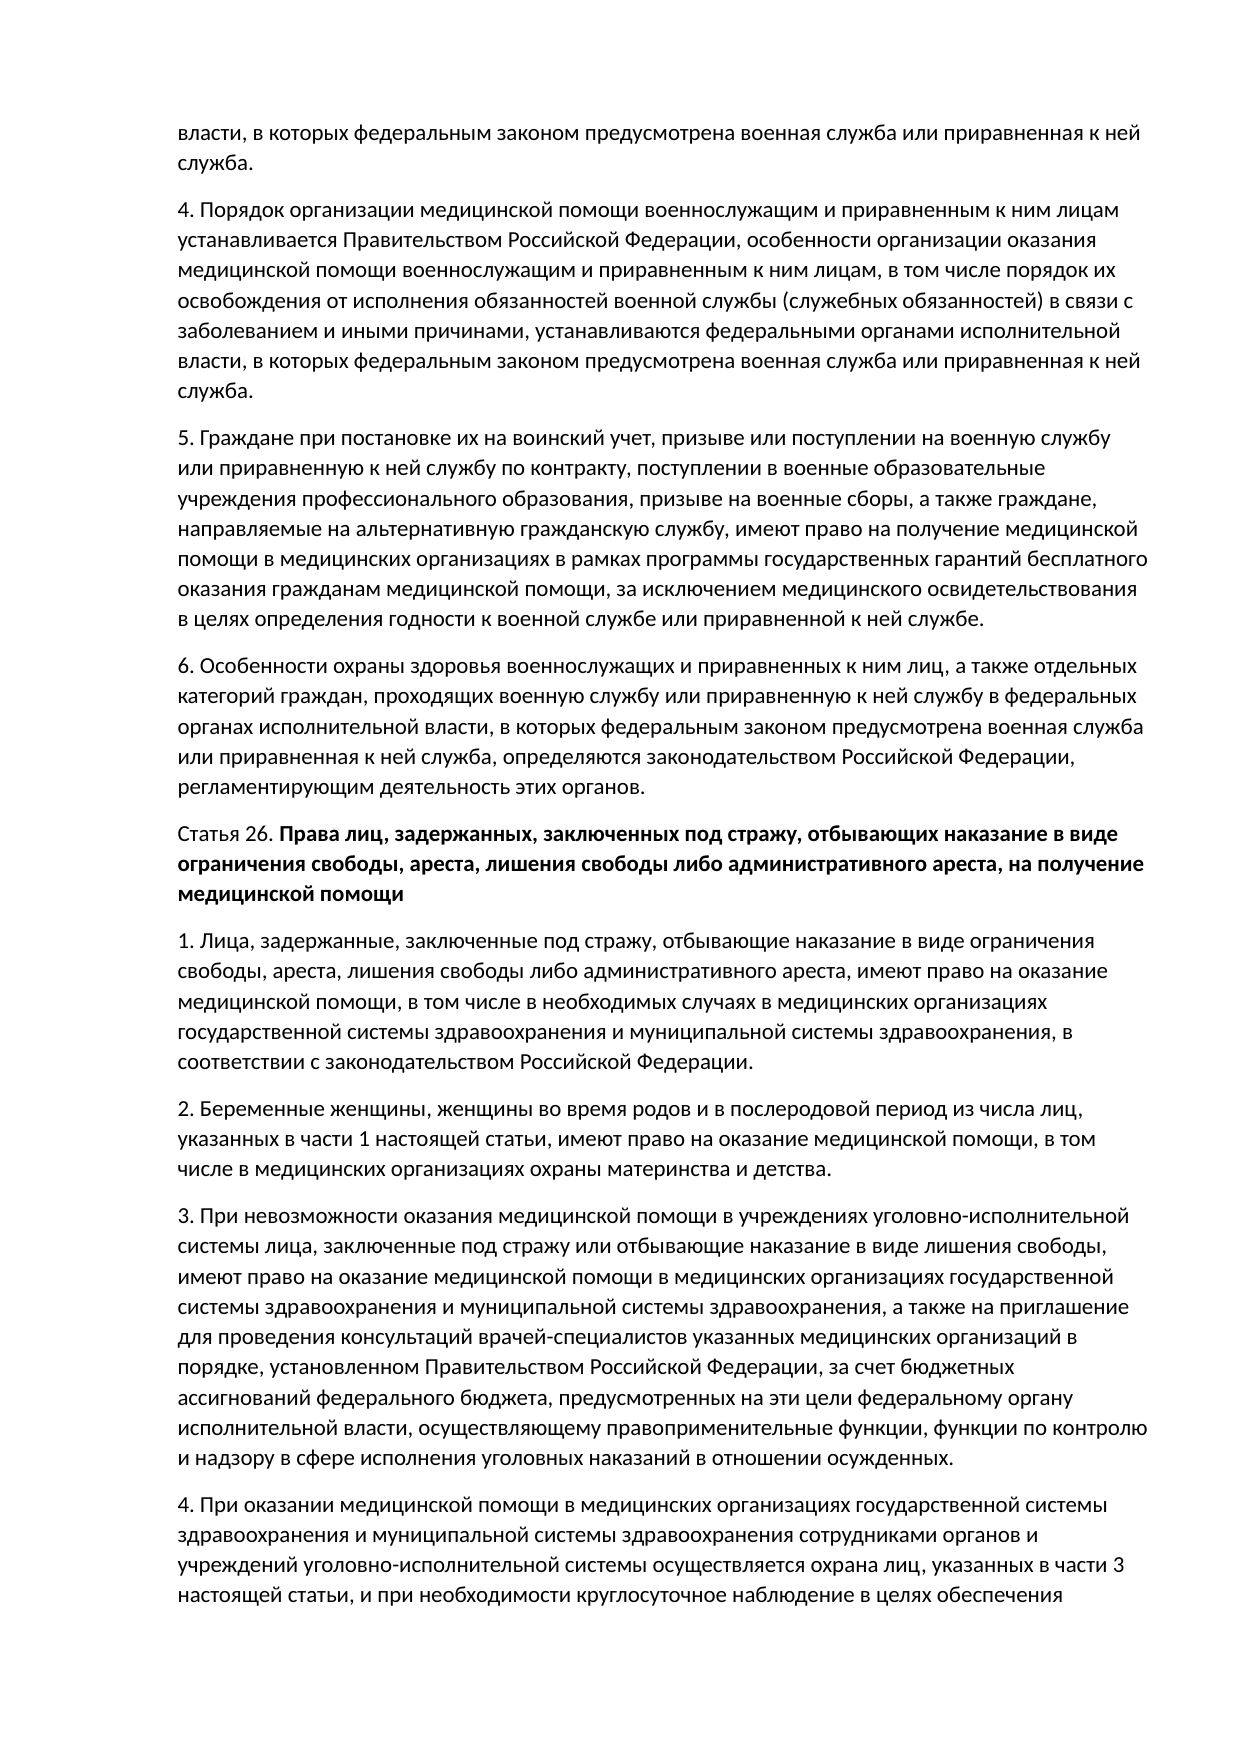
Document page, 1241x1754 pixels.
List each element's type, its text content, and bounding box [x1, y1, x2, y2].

text 2. Беременные женщины, женщины во время родов и в послеродовой период из числа лиц, указанных в части 1 настоящей статьи, имеют право на оказание медицинской помощи, в том числе в медицинских организациях охраны материнства и детства. [177, 1094, 1152, 1183]
text 5. Граждане при постановке их на воинский учет, призыве или поступлении на военную службу или приравненную к ней службу по контракту, поступлении в военные образовательные учреждения профессионального образования, призыве на военные сборы, а также граждане, направляемые на альтернативную гражданскую службу, имеют право на получение медицинской помощи в медицинских организациях в рамках программы государственных гарантий бесплатного оказания гражданам медицинской помощи, за исключением медицинского освидетельствования в целях определения годности к военной службе или приравненной к ней службе. [177, 423, 1152, 633]
text 6. Особенности охраны здоровья военнослужащих и приравненных к ним лиц, а также отдельных категорий граждан, проходящих военную службу или приравненную к ней службу в федеральных органах исполнительной власти, в которых федеральным законом предусмотрена военная служба или приравненная к ней служба, определяются законодательством Российской Федерации, регламентирующим деятельность этих органов. [177, 651, 1152, 800]
text 1. Лица, задержанные, заключенные под стражу, отбывающие наказание в виде ограничения свободы, ареста, лишения свободы либо административного ареста, имеют право на оказание медицинской помощи, в том числе в необходимых случаях в медицинских организациях государственной системы здравоохранения и муниципальной системы здравоохранения, в соответствии с законодательством Российской Федерации. [177, 926, 1152, 1075]
text 3. При невозможности оказания медицинской помощи в учреждениях уголовно-исполнительной системы лица, заключенные под стражу или отбывающие наказание в виде лишения свободы, имеют право на оказание медицинской помощи в медицинских организациях государственной системы здравоохранения и муниципальной системы здравоохранения, а также на приглашение для проведения консультаций врачей-специалистов указанных медицинских организаций в порядке, установленном Правительством Российской Федерации, за счет бюджетных ассигнований федерального бюджета, предусмотренных на эти цели федеральному органу исполнительной власти, осуществляющему правоприменительные функции, функции по контролю и надзору в сфере исполнения уголовных наказаний в отношении осужденных. [177, 1201, 1152, 1471]
text Статья 26. Права лиц, задержанных, заключенных под стражу, отбывающих наказание в виде ограничения свободы, ареста, лишения свободы либо административного ареста, на получение медицинской помощи [177, 819, 1152, 908]
text 4. Порядок организации медицинской помощи военнослужащим и приравненным к ним лицам устанавливается Правительством Российской Федерации, особенности организации оказания медицинской помощи военнослужащим и приравненным к ним лицам, в том числе порядок их освобождения от исполнения обязанностей военной службы (служебных обязанностей) в связи с заболеванием и иными причинами, устанавливаются федеральными органами исполнительной власти, в которых федеральным законом предусмотрена военная служба или приравненная к ней служба. [177, 195, 1152, 404]
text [177, 118, 1152, 176]
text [177, 1490, 1152, 1609]
